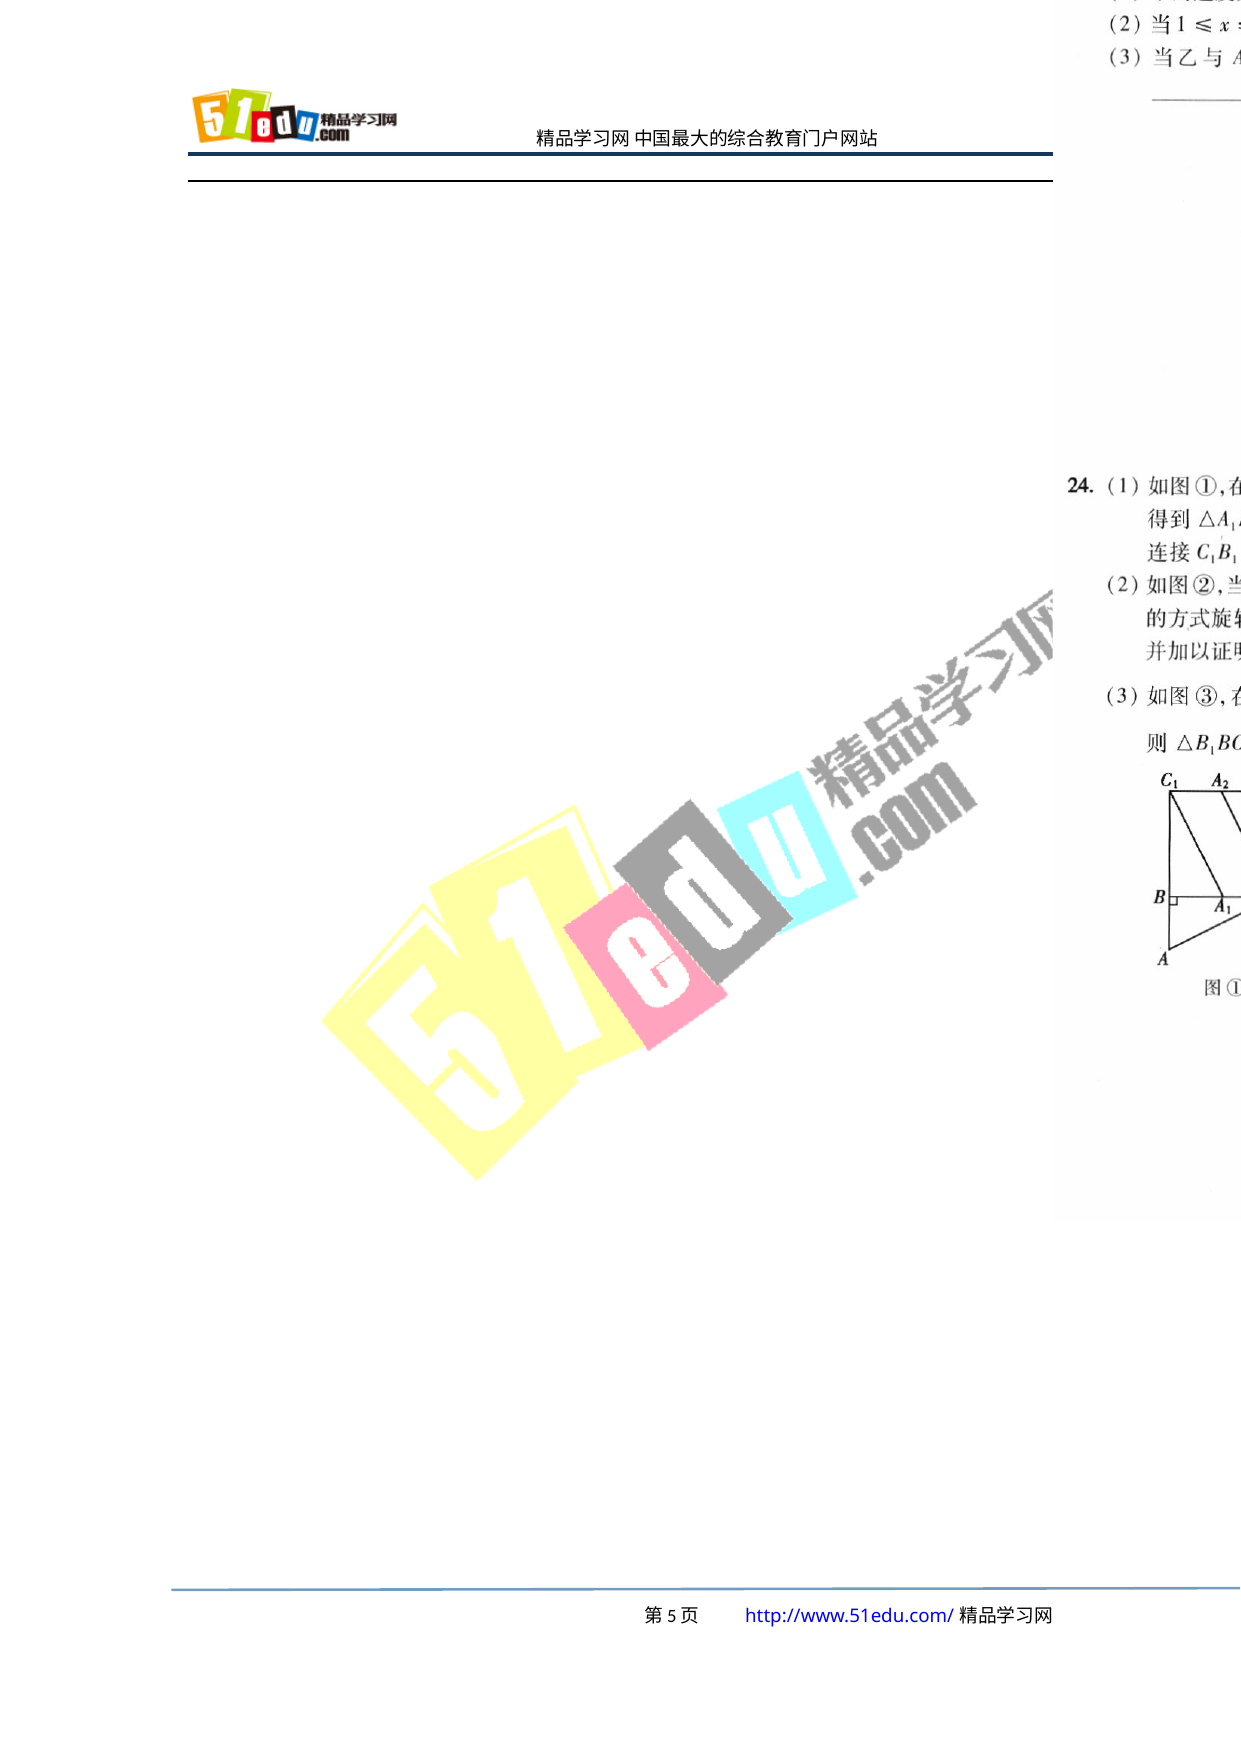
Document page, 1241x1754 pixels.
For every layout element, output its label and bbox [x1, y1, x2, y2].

picture [1052, 0, 1241, 1220]
picture [187, 88, 405, 145]
